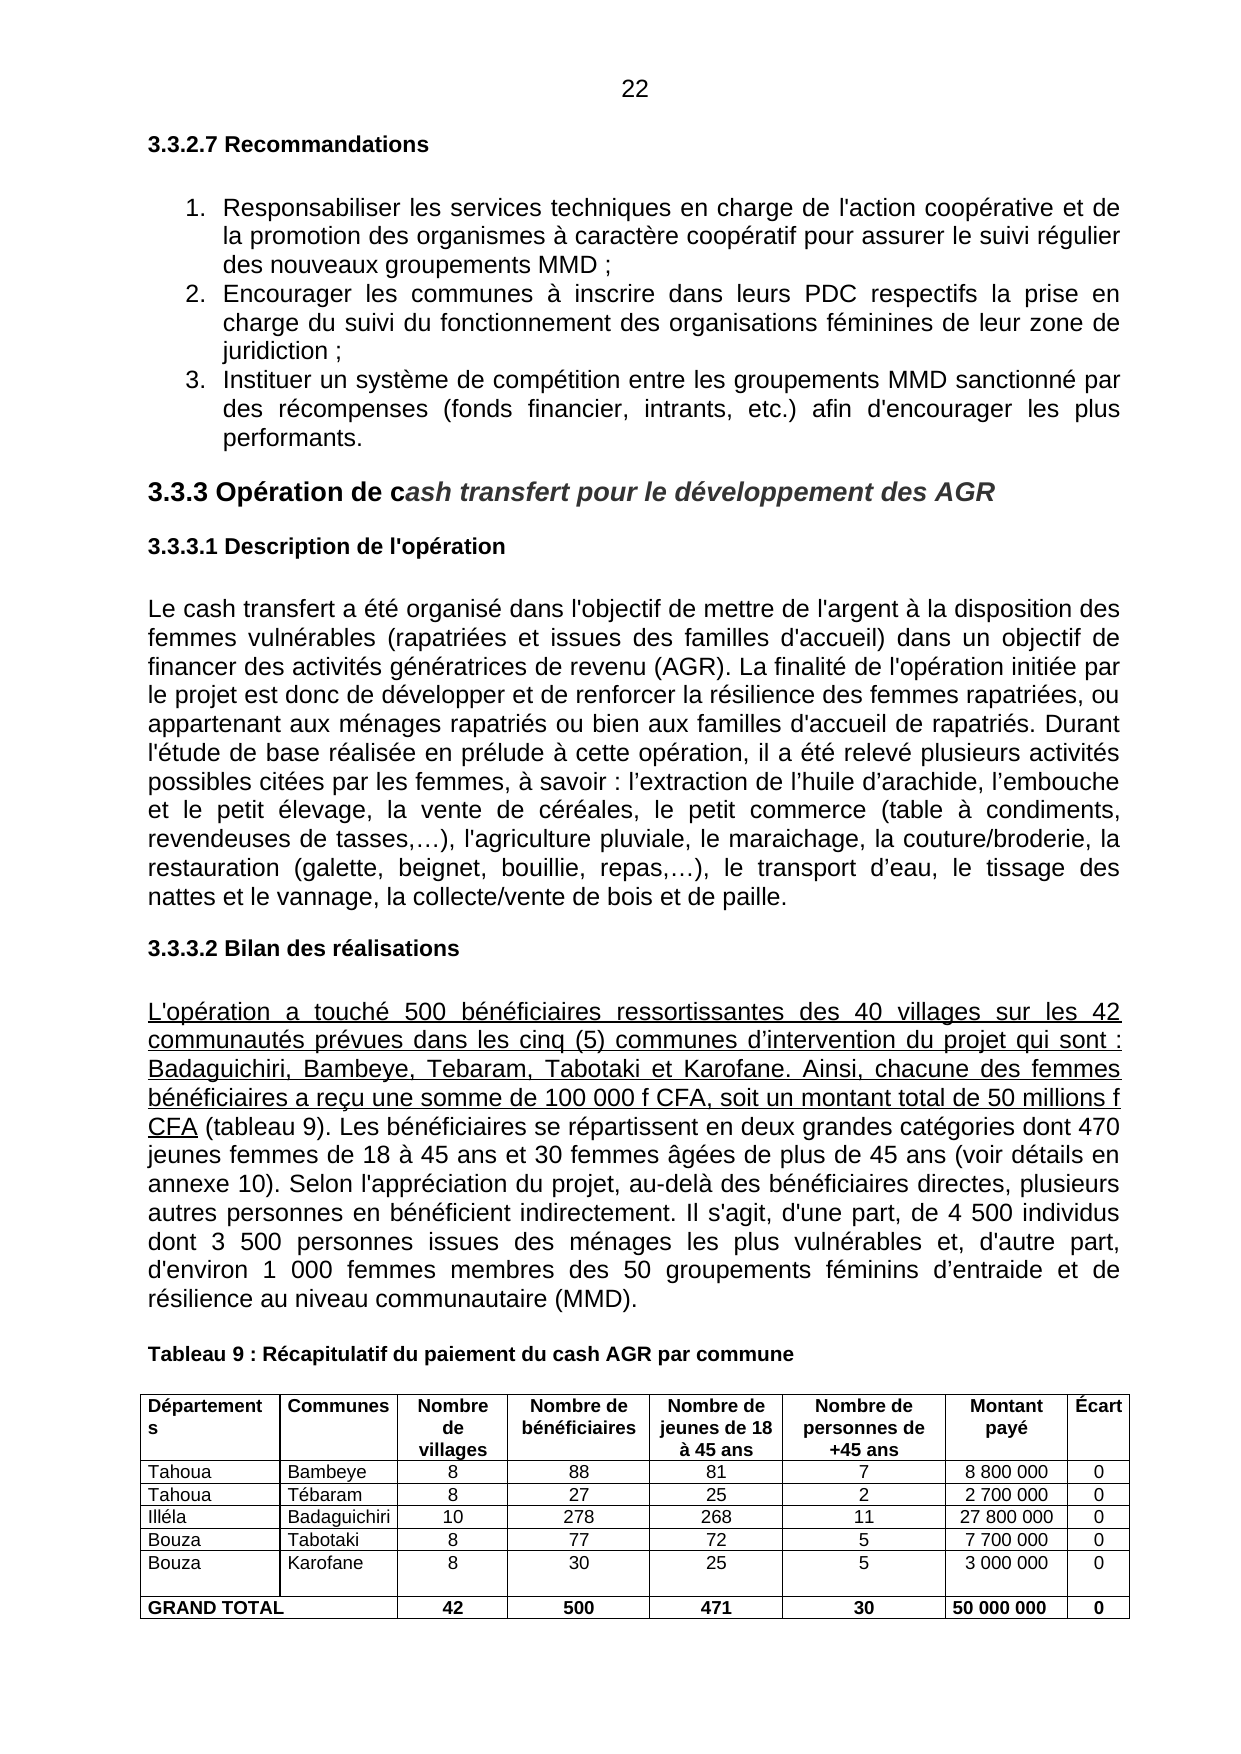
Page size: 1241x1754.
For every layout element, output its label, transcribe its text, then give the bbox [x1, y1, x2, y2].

table_cell 77 [508, 1529, 649, 1550]
text L'opération a touché 500 bénéficiaires ressortissantes des 40 villages sur les 42 communautés prévues dans les cinq (5) communes d’intervention du projet qui sont : Badaguichiri, Bambeye, Tebaram, Tabotaki et Karofane. Ainsi, chacune des femmes bénéficiaires a reçu une somme de 100 000 f CFA, soit un montant total de 50 millions f CFA (tableau 9). Les bénéficiaires se répartissent en deux grandes catégories dont 470 jeunes femmes de 18 à 45 ans et 30 femmes âgées de plus de 45 ans (voir détails en annexe 10). Selon l'appréciation du projet, au-delà des bénéficiaires directes, plusieurs autres personnes en bénéficient indirectement. Il s'agit, d'une part, de 4 500 individus dont 3 500 personnes issues des ménages les plus vulnérables et, d'autre part, d'environ 1 000 femmes membres des 50 groupements féminins d’entraide et de résilience au niveau communautaire (MMD). [148, 1080, 1122, 1313]
table_cell 8 [398, 1461, 507, 1483]
table_cell 8 [398, 1529, 507, 1550]
table_cell [1068, 1573, 1129, 1596]
table_cell Tahoua [141, 1461, 279, 1483]
table_cell 500 [508, 1597, 649, 1618]
table_cell [946, 1573, 1067, 1596]
table_cell 0 [1068, 1551, 1129, 1573]
list Instituer un système de compétition entre les groupements MMD sanctionné par des récompenses (fonds financier, intrants, etc.) afin d'encourager les plus performants. [185, 365, 1122, 451]
table_cell Bouza [141, 1551, 279, 1596]
table_cell Bouza [141, 1529, 279, 1550]
table_header Montant payé [946, 1395, 1067, 1460]
table_cell [650, 1573, 782, 1596]
table_cell 471 [650, 1597, 782, 1618]
table_cell 25 [650, 1551, 782, 1573]
table_cell 0 [1068, 1529, 1129, 1550]
list Encourager les communes à inscrire dans leurs PDC respectifs la prise en charge du suivi du fonctionnement des organisations féminines de leur zone de juridiction ; [185, 279, 1122, 365]
table_header Nombre de villages [398, 1395, 507, 1460]
table_cell 278 [508, 1506, 649, 1528]
table_cell Bambeye [281, 1461, 397, 1483]
list Responsabiliser les services techniques en charge de l'action coopérative et de la promotion des organismes à caractère coopératif pour assurer le suivi régulier des nouveaux groupements MMD ; [185, 193, 1122, 279]
table_cell Tahoua [141, 1484, 279, 1505]
table_cell Badaguichiri [281, 1506, 397, 1528]
table_cell 0 [1068, 1597, 1129, 1618]
table_cell 88 [508, 1461, 649, 1483]
table_cell 3 000 000 [946, 1551, 1067, 1573]
table_cell GRAND TOTAL [141, 1597, 397, 1618]
subtitle 3.3.3.2 Bilan des réalisations [148, 935, 1122, 962]
table_header Communes [281, 1395, 397, 1460]
subtitle 3.3.3.1 Description de l'opération [148, 533, 1122, 559]
table_cell 10 [398, 1506, 507, 1528]
table_cell [508, 1573, 649, 1596]
subtitle 3.3.2.7 Recommandations [148, 131, 1122, 158]
table_cell 5 [783, 1551, 945, 1573]
table_header Nombre de bénéficiaires [508, 1395, 649, 1460]
table_cell [783, 1573, 945, 1596]
table_cell 5 [783, 1529, 945, 1550]
table_cell 11 [783, 1506, 945, 1528]
table_header Départements [141, 1395, 279, 1460]
table_cell 0 [1068, 1461, 1129, 1483]
table_cell 8 [398, 1484, 507, 1505]
table_cell 8 [398, 1551, 507, 1573]
table_header Nombre de jeunes de 18 à 45 ans [650, 1395, 782, 1460]
table_cell 8 800 000 [946, 1461, 1067, 1483]
table_cell Karofane [281, 1551, 397, 1596]
table_cell 27 [508, 1484, 649, 1505]
table_cell 42 [398, 1597, 507, 1618]
table_cell Illéla [141, 1506, 279, 1528]
table_cell 30 [508, 1551, 649, 1573]
table_cell 25 [650, 1484, 782, 1505]
table_cell 268 [650, 1506, 782, 1528]
table_cell 0 [1068, 1484, 1129, 1505]
table_cell 50 000 000 [946, 1597, 1067, 1618]
table_cell [398, 1573, 507, 1596]
table_cell 81 [650, 1461, 782, 1483]
table_cell 0 [1068, 1506, 1129, 1528]
table_cell 30 [783, 1597, 945, 1618]
subtitle 3.3.3 Opération de cash transfert pour le développement des AGR [148, 476, 1122, 508]
table_cell Tébaram [281, 1484, 397, 1505]
table_cell 2 [783, 1484, 945, 1505]
table_cell Tabotaki [281, 1529, 397, 1550]
text Le cash transfert a été organisé dans l'objectif de mettre de l'argent à la disposition des femmes vulnérables (rapatriées et issues des familles d'accueil) dans un objectif de financer des activités génératrices de revenu (AGR). La finalité de l'opération initiée par le projet est donc de développer et de renforcer la résilience des femmes rapatriées, ou appartenant aux ménages rapatriés ou bien aux familles d'accueil de rapatriés. Durant l'étude de base réalisée en prélude à cette opération, il a été relevé plusieurs activités possibles citées par les femmes, à savoir : l’extraction de l’huile d’arachide, l’embouche et le petit élevage, la vente de céréales, le petit commerce (table à condiments, revendeuses de tasses,…), l'agriculture pluviale, le maraichage, la couture/broderie, la restauration (galette, beignet, bouillie, repas,…), le transport d’eau, le tissage des nattes et le vannage, la collecte/vente de bois et de paille. [148, 594, 1122, 910]
table_cell 72 [650, 1529, 782, 1550]
table_header Écart [1068, 1395, 1129, 1460]
table_cell 27 800 000 [946, 1506, 1067, 1528]
table_cell 2 700 000 [946, 1484, 1067, 1505]
table_cell 7 700 000 [946, 1529, 1067, 1550]
table_cell 7 [783, 1461, 945, 1483]
table_header Nombre de personnes de +45 ans [783, 1395, 945, 1460]
